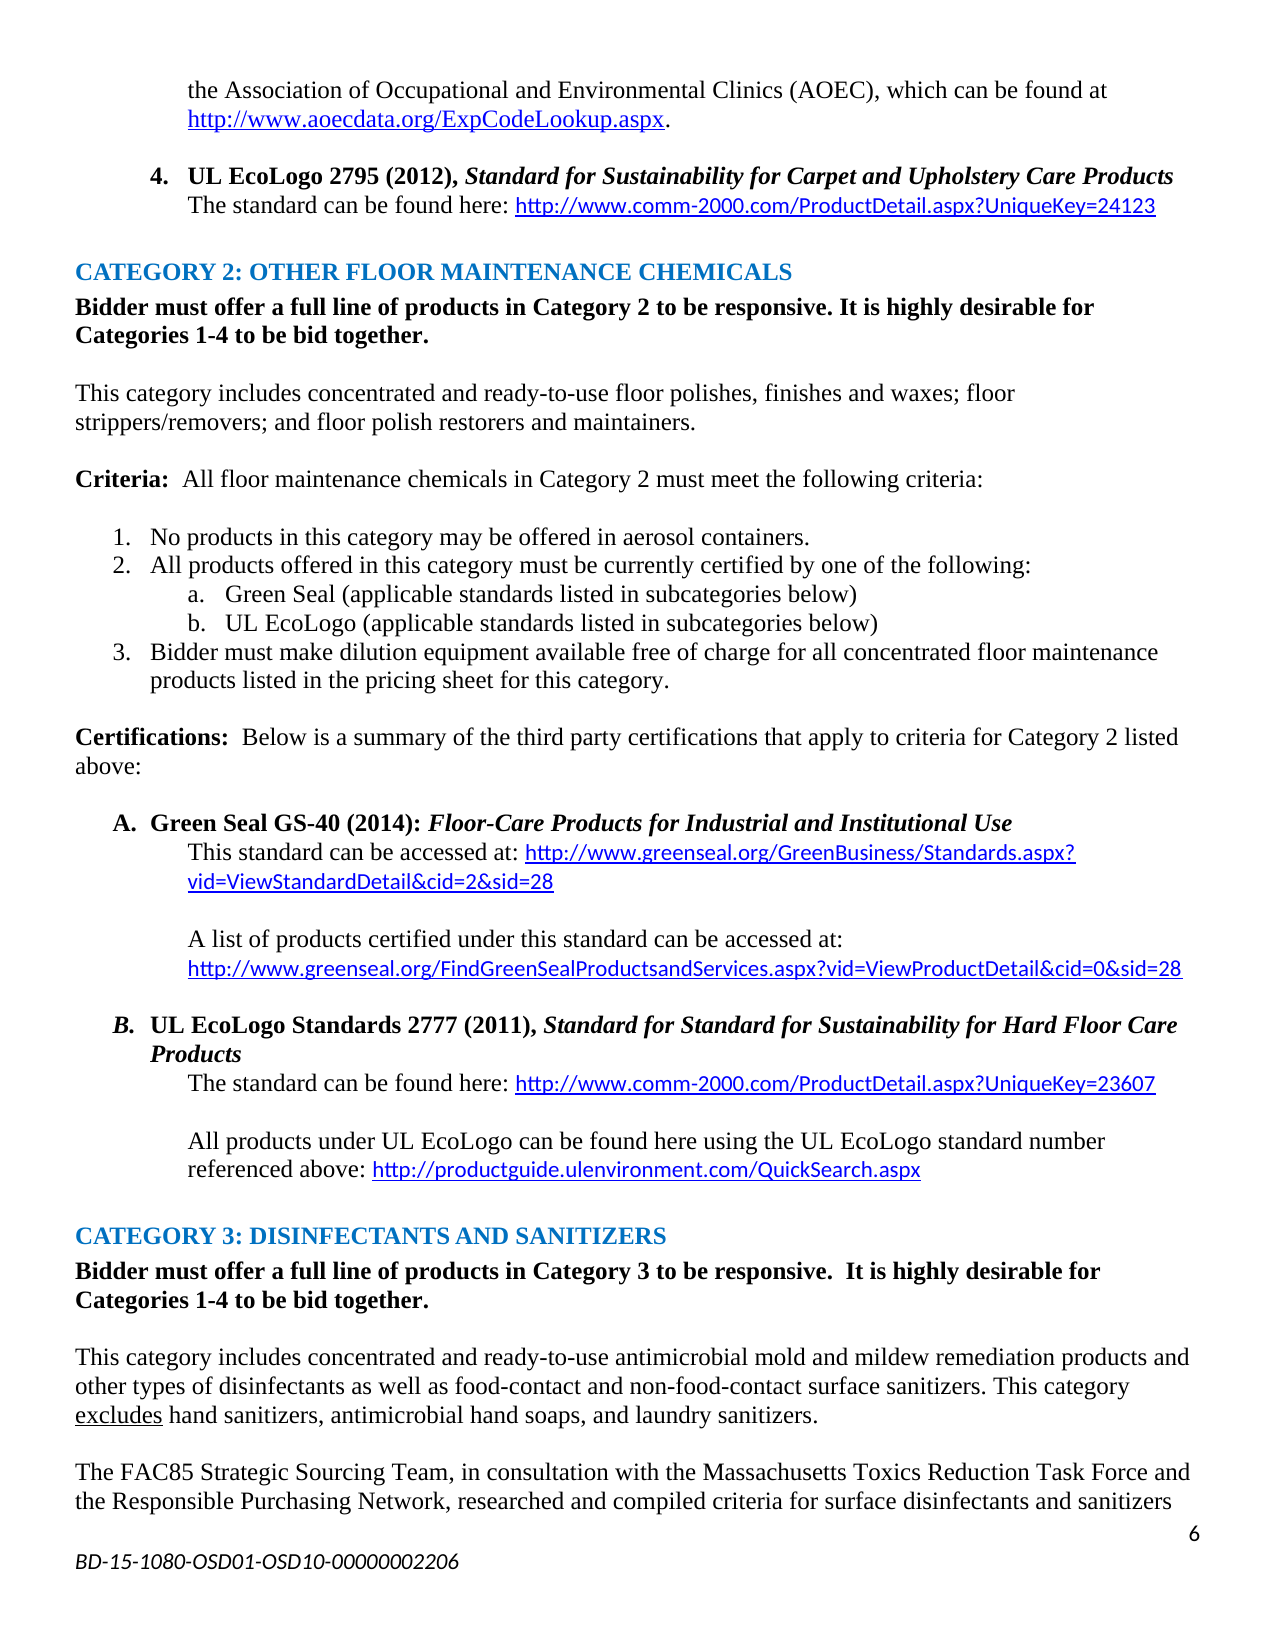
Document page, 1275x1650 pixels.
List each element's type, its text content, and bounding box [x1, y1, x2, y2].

text Bidder must offer a full line of products in Category 2 to be responsive. It is highly desirable for Categories 1-4 to be bid together. [75, 292, 1200, 349]
text The standard can be found here: http://www.comm-2000.com/ProductDetail.aspx?UniqueKey=24123 [112, 190, 1200, 219]
list No products in this category may be offered in aerosol containers. [112, 522, 1200, 550]
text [75, 1457, 1200, 1515]
text This category includes concentrated and ready-to-use antimicrobial mold and mildew remediation products and other types of disinfectants as well as food-contact and non-food-contact surface sanitizers. This category excludes hand sanitizers, antimicrobial hand soaps, and laundry sanitizers. [75, 1342, 1200, 1429]
list Bidder must make dilution equipment available free of charge for all concentrated floor maintenance products listed in the pricing sheet for this category. [112, 637, 1200, 694]
text Certifications: Below is a summary of the third party certifications that apply to criteria for Category 2 listed above: [75, 722, 1200, 779]
list Green Seal GS-40 (2014): Floor-Care Products for Industrial and Institutional Use [112, 808, 1200, 837]
list UL EcoLogo Standards 2777 (2011), Standard for Standard for Sustainability for Hard Floor Care Products [112, 1011, 1200, 1068]
list All products offered in this category must be currently certified by one of the following: [112, 550, 1200, 579]
subtitle CATEGORY 3: DISINFECTANTS AND SANITIZERS [75, 1221, 1200, 1250]
text A list of products certified under this standard can be accessed at: http://www.greenseal.org/FindGreenSealProductsandServices.aspx?vid=ViewProductDetail&cid=0&sid=28 [187, 924, 1200, 982]
text The standard can be found here: http://www.comm-2000.com/ProductDetail.aspx?UniqueKey=23607 [112, 1068, 1200, 1097]
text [187, 75, 1200, 132]
text All products under UL EcoLogo can be found here using the UL EcoLogo standard number referenced above: http://productguide.ulenvironment.com/QuickSearch.aspx [187, 1126, 1200, 1184]
list UL EcoLogo (applicable standards listed in subcategories below) [187, 608, 1200, 637]
list Green Seal (applicable standards listed in subcategories below) [187, 579, 1200, 608]
subtitle CATEGORY 2: OTHER FLOOR MAINTENANCE CHEMICALS [75, 257, 1200, 285]
text Bidder must offer a full line of products in Category 3 to be responsive. It is highly desirable for Categories 1-4 to be bid together. [75, 1256, 1200, 1314]
text This category includes concentrated and ready-to-use floor polishes, finishes and waxes; floor strippers/removers; and floor polish restorers and maintainers. [75, 378, 1200, 435]
text This standard can be accessed at: http://www.greenseal.org/GreenBusiness/Standards.aspx?vid=ViewStandardDetail&cid=2&sid=28 [187, 837, 1200, 895]
list UL EcoLogo 2795 (2012), Standard for Sustainability for Carpet and Upholstery Care Products [150, 161, 1200, 190]
text Criteria: All floor maintenance chemicals in Category 2 must meet the following criteria: [75, 464, 1200, 493]
